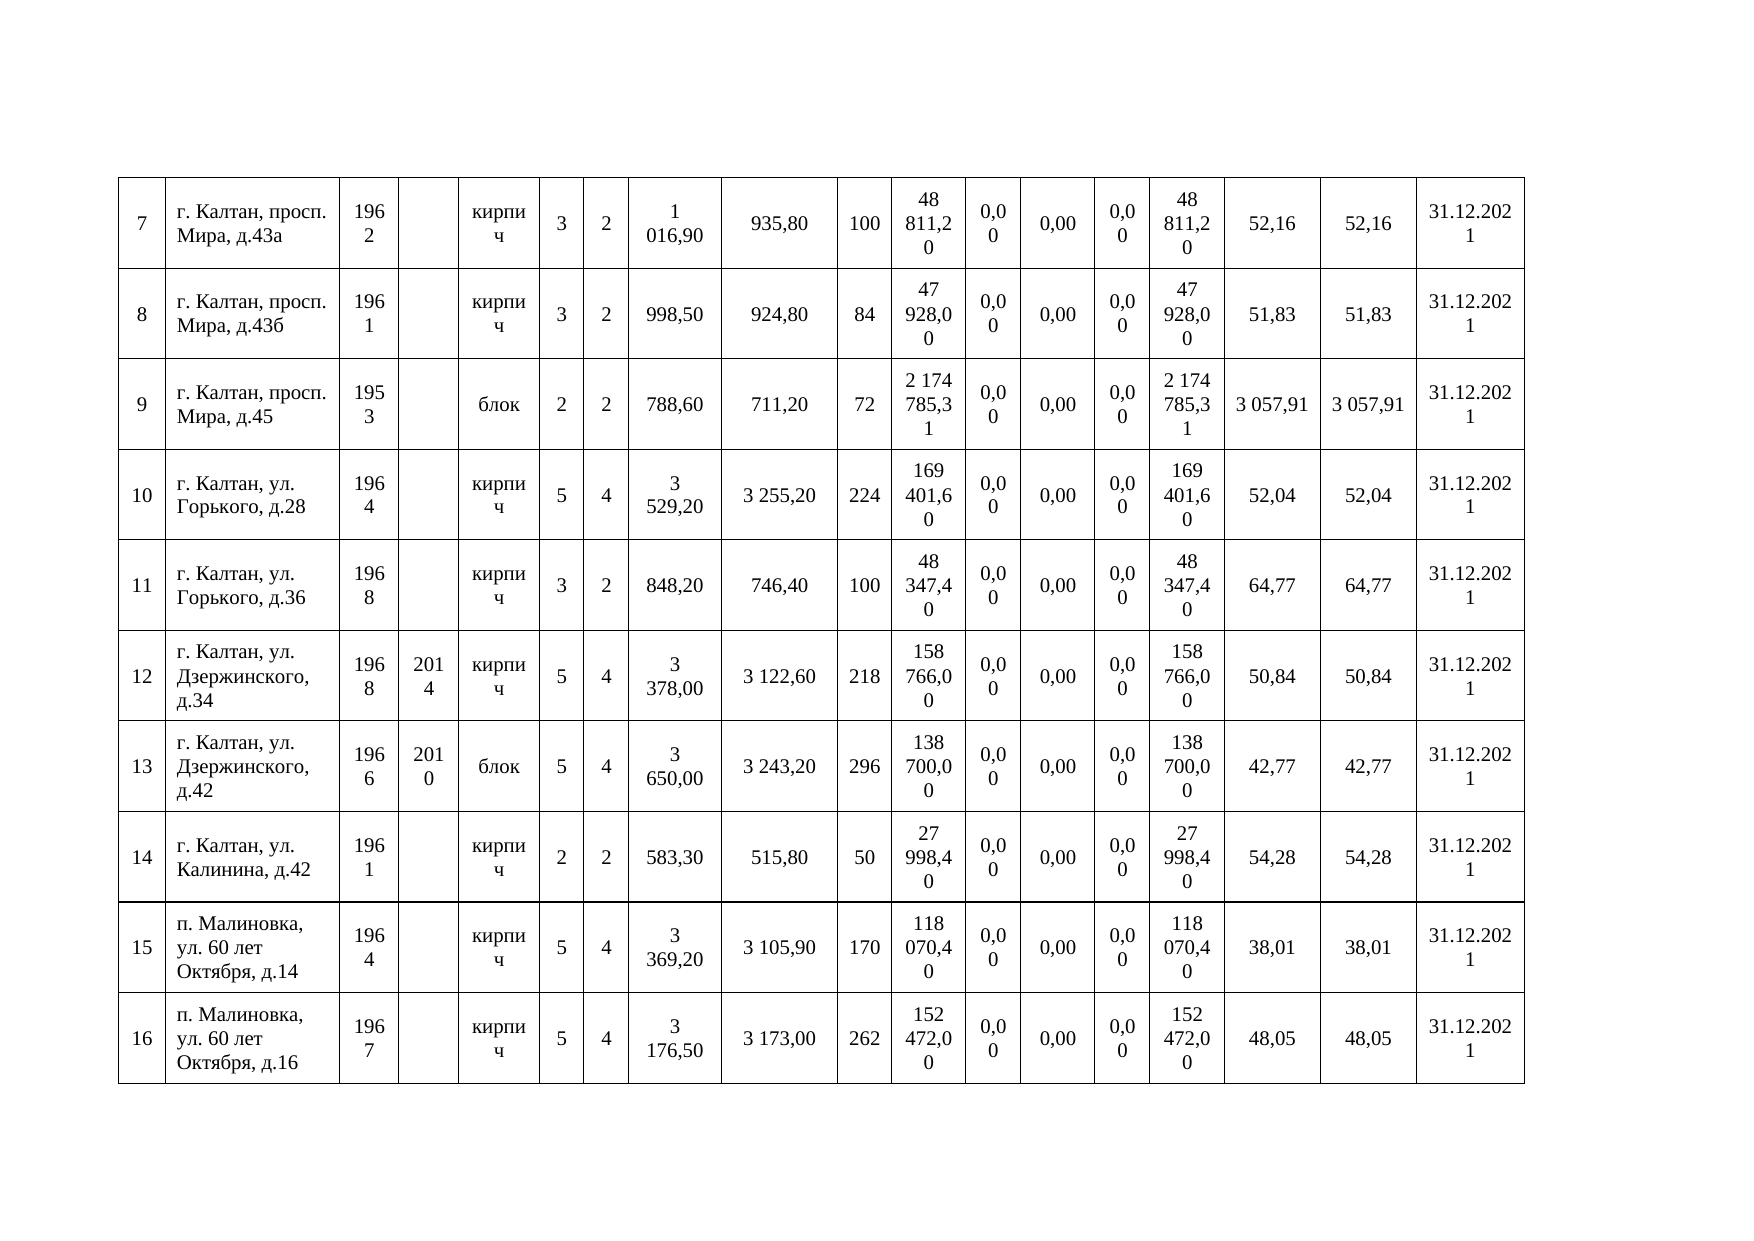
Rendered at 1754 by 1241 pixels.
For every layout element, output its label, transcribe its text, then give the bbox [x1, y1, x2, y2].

table_cell 5 [540, 631, 583, 720]
table_cell 1961 [340, 269, 398, 358]
table_cell 924,80 [722, 269, 837, 358]
table_cell 13 [119, 721, 165, 811]
table_cell 3 650,00 [629, 721, 721, 811]
table_cell 158 766,00 [892, 631, 965, 720]
table_cell 2010 [399, 721, 458, 811]
table_cell 3 057,91 [1321, 359, 1416, 449]
table_cell 0,00 [1095, 993, 1149, 1082]
table_cell 27 998,40 [1150, 812, 1224, 901]
table_cell 2 [584, 540, 628, 630]
table_cell [399, 178, 458, 268]
table_cell 2 [584, 359, 628, 449]
table_cell 3 [540, 540, 583, 630]
table_cell 788,60 [629, 359, 721, 449]
table_cell 3 255,20 [722, 450, 837, 539]
table_cell 5 [540, 993, 583, 1082]
table_cell 0,00 [966, 540, 1020, 630]
table_cell [399, 269, 458, 358]
table_cell 3 122,60 [722, 631, 837, 720]
table_cell 169 401,60 [892, 450, 965, 539]
table_cell 100 [838, 178, 891, 268]
table_cell 3 173,00 [722, 993, 837, 1082]
table_cell 12 [119, 631, 165, 720]
table_cell г. Калтан, ул. Дзержинского, д.42 [166, 721, 339, 811]
table_cell 8 [119, 269, 165, 358]
table_cell 583,30 [629, 812, 721, 901]
table_cell г. Калтан, просп. Мира, д.45 [166, 359, 339, 449]
table_cell п. Малиновка, ул. 60 лет Октября, д.14 [166, 903, 339, 992]
table_cell кирпич [459, 540, 539, 630]
table_cell 31.12.2021 [1417, 450, 1524, 539]
table_cell 31.12.2021 [1417, 269, 1524, 358]
table_cell 0,00 [1095, 540, 1149, 630]
table_cell 118 070,40 [1150, 903, 1224, 992]
table_cell 1966 [340, 721, 398, 811]
table_cell 52,04 [1225, 450, 1320, 539]
table_cell 48,05 [1321, 993, 1416, 1082]
table_cell 170 [838, 903, 891, 992]
table_cell 48,05 [1225, 993, 1320, 1082]
table_cell 14 [119, 812, 165, 901]
table_cell 4 [584, 450, 628, 539]
table_cell 218 [838, 631, 891, 720]
table_cell 5 [540, 450, 583, 539]
table_cell 1 016,90 [629, 178, 721, 268]
table_cell 1961 [340, 812, 398, 901]
table_cell 54,28 [1225, 812, 1320, 901]
table_cell 31.12.2021 [1417, 812, 1524, 901]
table_cell 0,00 [1095, 450, 1149, 539]
table_cell 48 811,20 [892, 178, 965, 268]
table_cell 138 700,00 [1150, 721, 1224, 811]
table_cell 296 [838, 721, 891, 811]
table_cell 51,83 [1225, 269, 1320, 358]
table_cell 31.12.2021 [1417, 903, 1524, 992]
table_cell 0,00 [1095, 721, 1149, 811]
table_cell 15 [119, 903, 165, 992]
table_cell 998,50 [629, 269, 721, 358]
table_cell 262 [838, 993, 891, 1082]
table_cell 0,00 [966, 812, 1020, 901]
table_cell 0,00 [1095, 631, 1149, 720]
table_cell 515,80 [722, 812, 837, 901]
table_cell 3 378,00 [629, 631, 721, 720]
table_cell 31.12.2021 [1417, 993, 1524, 1082]
table_cell 0,00 [966, 178, 1020, 268]
table_cell 0,00 [966, 721, 1020, 811]
table_cell г. Калтан, ул. Дзержинского, д.34 [166, 631, 339, 720]
table_cell 31.12.2021 [1417, 721, 1524, 811]
table_cell 0,00 [1021, 359, 1094, 449]
table_cell 118 070,40 [892, 903, 965, 992]
table_cell 0,00 [966, 903, 1020, 992]
table_cell 0,00 [966, 631, 1020, 720]
table_cell 0,00 [966, 359, 1020, 449]
table_cell 0,00 [966, 993, 1020, 1082]
table_cell п. Малиновка, ул. 60 лет Октября, д.16 [166, 993, 339, 1082]
table_cell 1964 [340, 450, 398, 539]
table_cell [399, 903, 458, 992]
table_cell 0,00 [1021, 540, 1094, 630]
table_cell г. Калтан, ул. Горького, д.28 [166, 450, 339, 539]
table_cell 3 [540, 269, 583, 358]
table_cell 4 [584, 631, 628, 720]
table_cell 16 [119, 993, 165, 1082]
table_cell 0,00 [1021, 812, 1094, 901]
table_cell 4 [584, 993, 628, 1082]
table_cell 2 174 785,31 [1150, 359, 1224, 449]
table_cell 2 [540, 359, 583, 449]
table_cell 42,77 [1321, 721, 1416, 811]
table_cell 84 [838, 269, 891, 358]
table_cell [399, 359, 458, 449]
table_cell 0,00 [1021, 721, 1094, 811]
table_cell 158 766,00 [1150, 631, 1224, 720]
table_cell 47 928,00 [1150, 269, 1224, 358]
table_cell 48 347,40 [1150, 540, 1224, 630]
table_cell [399, 450, 458, 539]
table_cell 224 [838, 450, 891, 539]
table_cell 1953 [340, 359, 398, 449]
table_cell 50 [838, 812, 891, 901]
table_cell 152 472,00 [1150, 993, 1224, 1082]
table_cell 0,00 [1021, 269, 1094, 358]
table_cell 138 700,00 [892, 721, 965, 811]
table_cell 711,20 [722, 359, 837, 449]
table_cell 31.12.2021 [1417, 359, 1524, 449]
table_cell 0,00 [966, 269, 1020, 358]
table_cell 4 [584, 721, 628, 811]
table_cell кирпич [459, 269, 539, 358]
table_cell [399, 540, 458, 630]
table_cell 52,04 [1321, 450, 1416, 539]
table_cell 52,16 [1321, 178, 1416, 268]
table_cell 51,83 [1321, 269, 1416, 358]
table_cell 48 811,20 [1150, 178, 1224, 268]
table_cell 0,00 [1021, 993, 1094, 1082]
table_cell 2014 [399, 631, 458, 720]
table_cell 169 401,60 [1150, 450, 1224, 539]
table_cell [399, 812, 458, 901]
table_cell кирпич [459, 178, 539, 268]
table_cell г. Калтан, ул. Горького, д.36 [166, 540, 339, 630]
table_cell 2 174 785,31 [892, 359, 965, 449]
table_cell 3 529,20 [629, 450, 721, 539]
table_cell 5 [540, 721, 583, 811]
table_cell 27 998,40 [892, 812, 965, 901]
table_cell кирпич [459, 903, 539, 992]
table_cell 0,00 [1095, 903, 1149, 992]
table_cell 0,00 [1095, 178, 1149, 268]
table_cell 64,77 [1225, 540, 1320, 630]
table_cell 152 472,00 [892, 993, 965, 1082]
table_cell 54,28 [1321, 812, 1416, 901]
table_cell 1964 [340, 903, 398, 992]
table_cell 0,00 [1021, 903, 1094, 992]
table_cell 9 [119, 359, 165, 449]
table_cell 2 [540, 812, 583, 901]
table_cell 64,77 [1321, 540, 1416, 630]
table_cell 38,01 [1225, 903, 1320, 992]
table_cell 31.12.2021 [1417, 178, 1524, 268]
table_cell 1968 [340, 540, 398, 630]
table_cell 10 [119, 450, 165, 539]
table_cell кирпич [459, 993, 539, 1082]
table_cell г. Калтан, просп. Мира, д.43а [166, 178, 339, 268]
table_cell 0,00 [1021, 178, 1094, 268]
table_cell 4 [584, 903, 628, 992]
table_cell 0,00 [1095, 269, 1149, 358]
table_cell 3 105,90 [722, 903, 837, 992]
table_cell 1968 [340, 631, 398, 720]
table_cell 3 176,50 [629, 993, 721, 1082]
table_cell 11 [119, 540, 165, 630]
table_cell г. Калтан, ул. Калинина, д.42 [166, 812, 339, 901]
table_cell 38,01 [1321, 903, 1416, 992]
table_cell 72 [838, 359, 891, 449]
table_cell 3 369,20 [629, 903, 721, 992]
table_cell 5 [540, 903, 583, 992]
table_cell кирпич [459, 812, 539, 901]
table_cell 2 [584, 178, 628, 268]
table_cell 52,16 [1225, 178, 1320, 268]
table_cell 0,00 [1095, 812, 1149, 901]
table_cell [399, 993, 458, 1082]
table_cell 42,77 [1225, 721, 1320, 811]
table_cell 0,00 [966, 450, 1020, 539]
table_cell 0,00 [1021, 631, 1094, 720]
table_cell 31.12.2021 [1417, 540, 1524, 630]
table_cell 0,00 [1021, 450, 1094, 539]
table_cell блок [459, 721, 539, 811]
table_cell 746,40 [722, 540, 837, 630]
table_cell 7 [119, 178, 165, 268]
table_cell 3 243,20 [722, 721, 837, 811]
table_cell 31.12.2021 [1417, 631, 1524, 720]
table_cell 2 [584, 812, 628, 901]
table_cell 935,80 [722, 178, 837, 268]
table_cell 100 [838, 540, 891, 630]
table_cell 1962 [340, 178, 398, 268]
table_cell кирпич [459, 450, 539, 539]
table_cell 0,00 [1095, 359, 1149, 449]
table_cell 50,84 [1225, 631, 1320, 720]
table_cell блок [459, 359, 539, 449]
table_cell кирпич [459, 631, 539, 720]
table_cell 3 [540, 178, 583, 268]
table_cell 3 057,91 [1225, 359, 1320, 449]
table_cell 48 347,40 [892, 540, 965, 630]
table_cell 848,20 [629, 540, 721, 630]
table_cell 47 928,00 [892, 269, 965, 358]
table_cell 50,84 [1321, 631, 1416, 720]
table_cell 1967 [340, 993, 398, 1082]
table_cell г. Калтан, просп. Мира, д.43б [166, 269, 339, 358]
table_cell 2 [584, 269, 628, 358]
